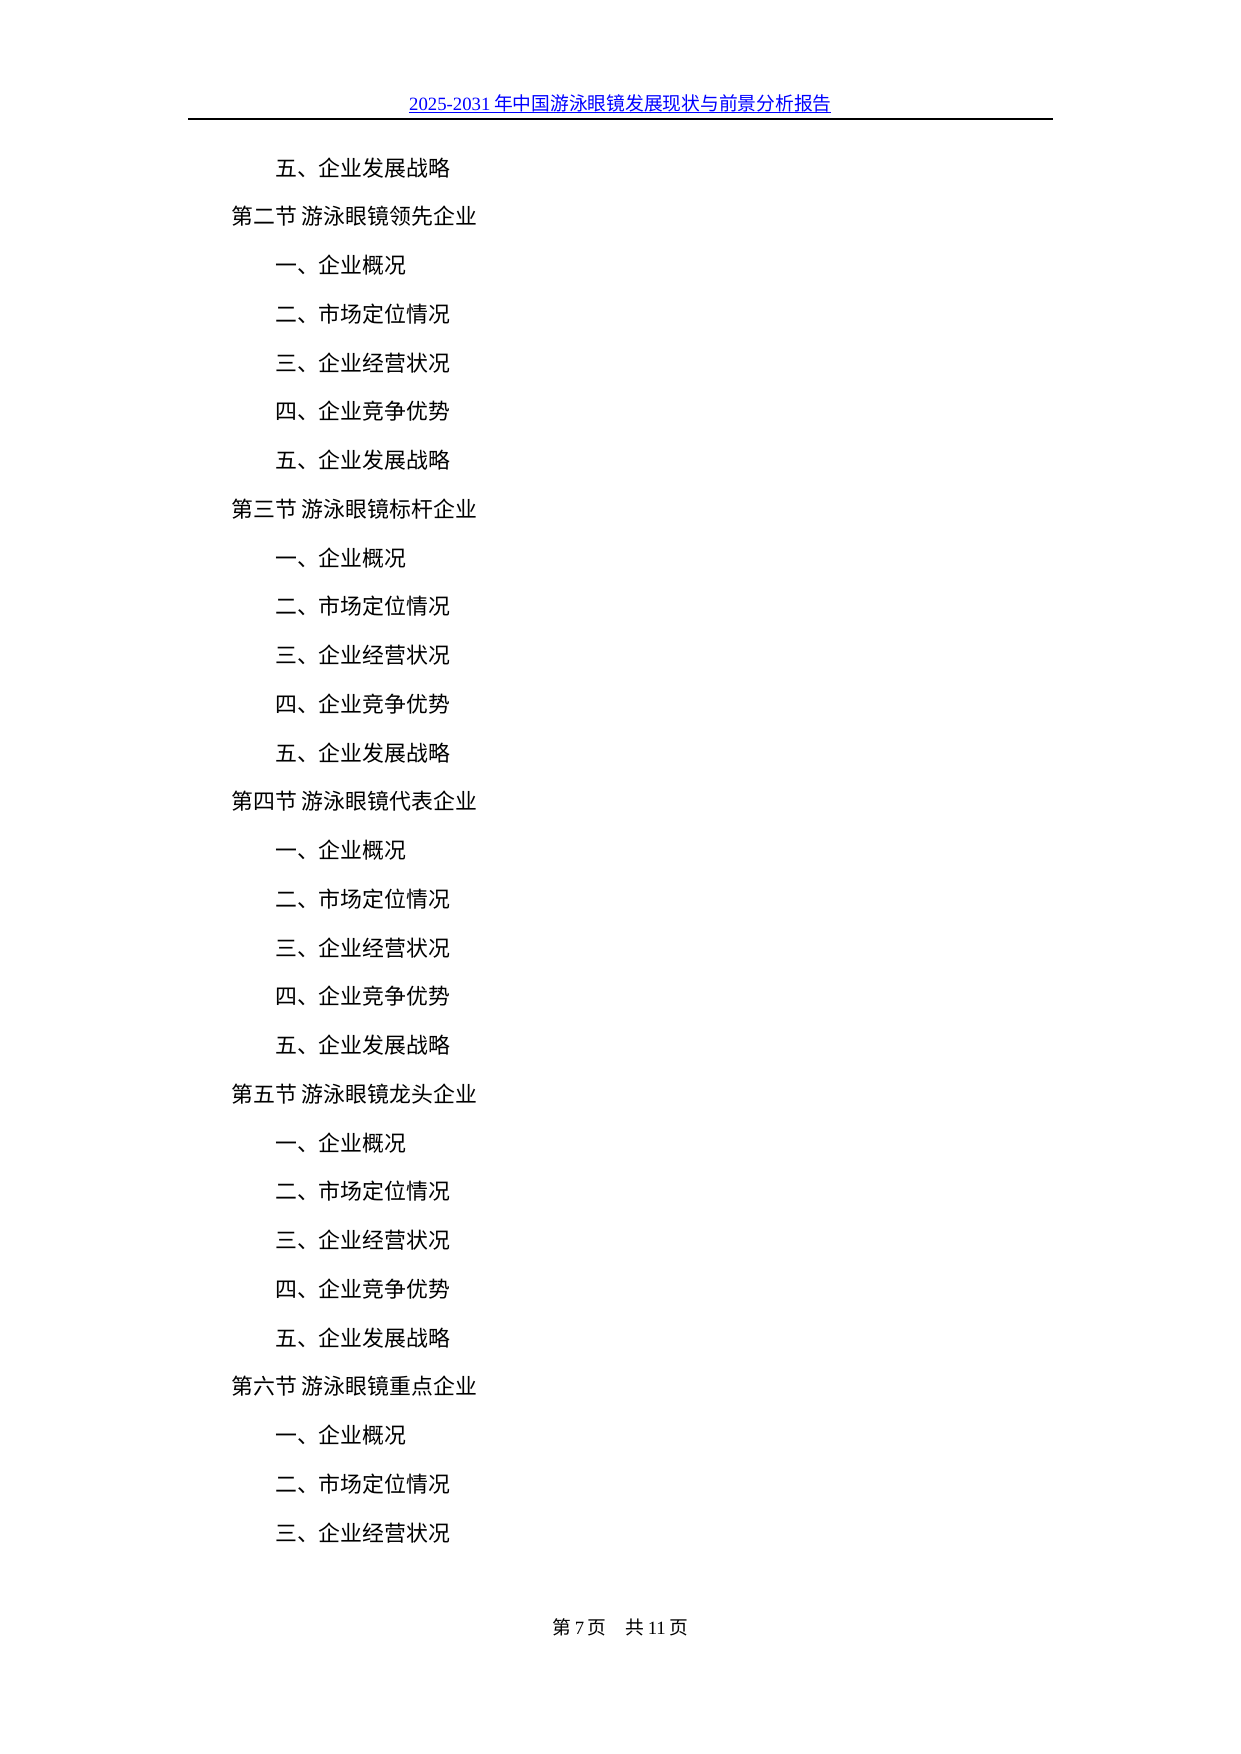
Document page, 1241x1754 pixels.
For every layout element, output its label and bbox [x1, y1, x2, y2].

text [187, 150, 1053, 1548]
